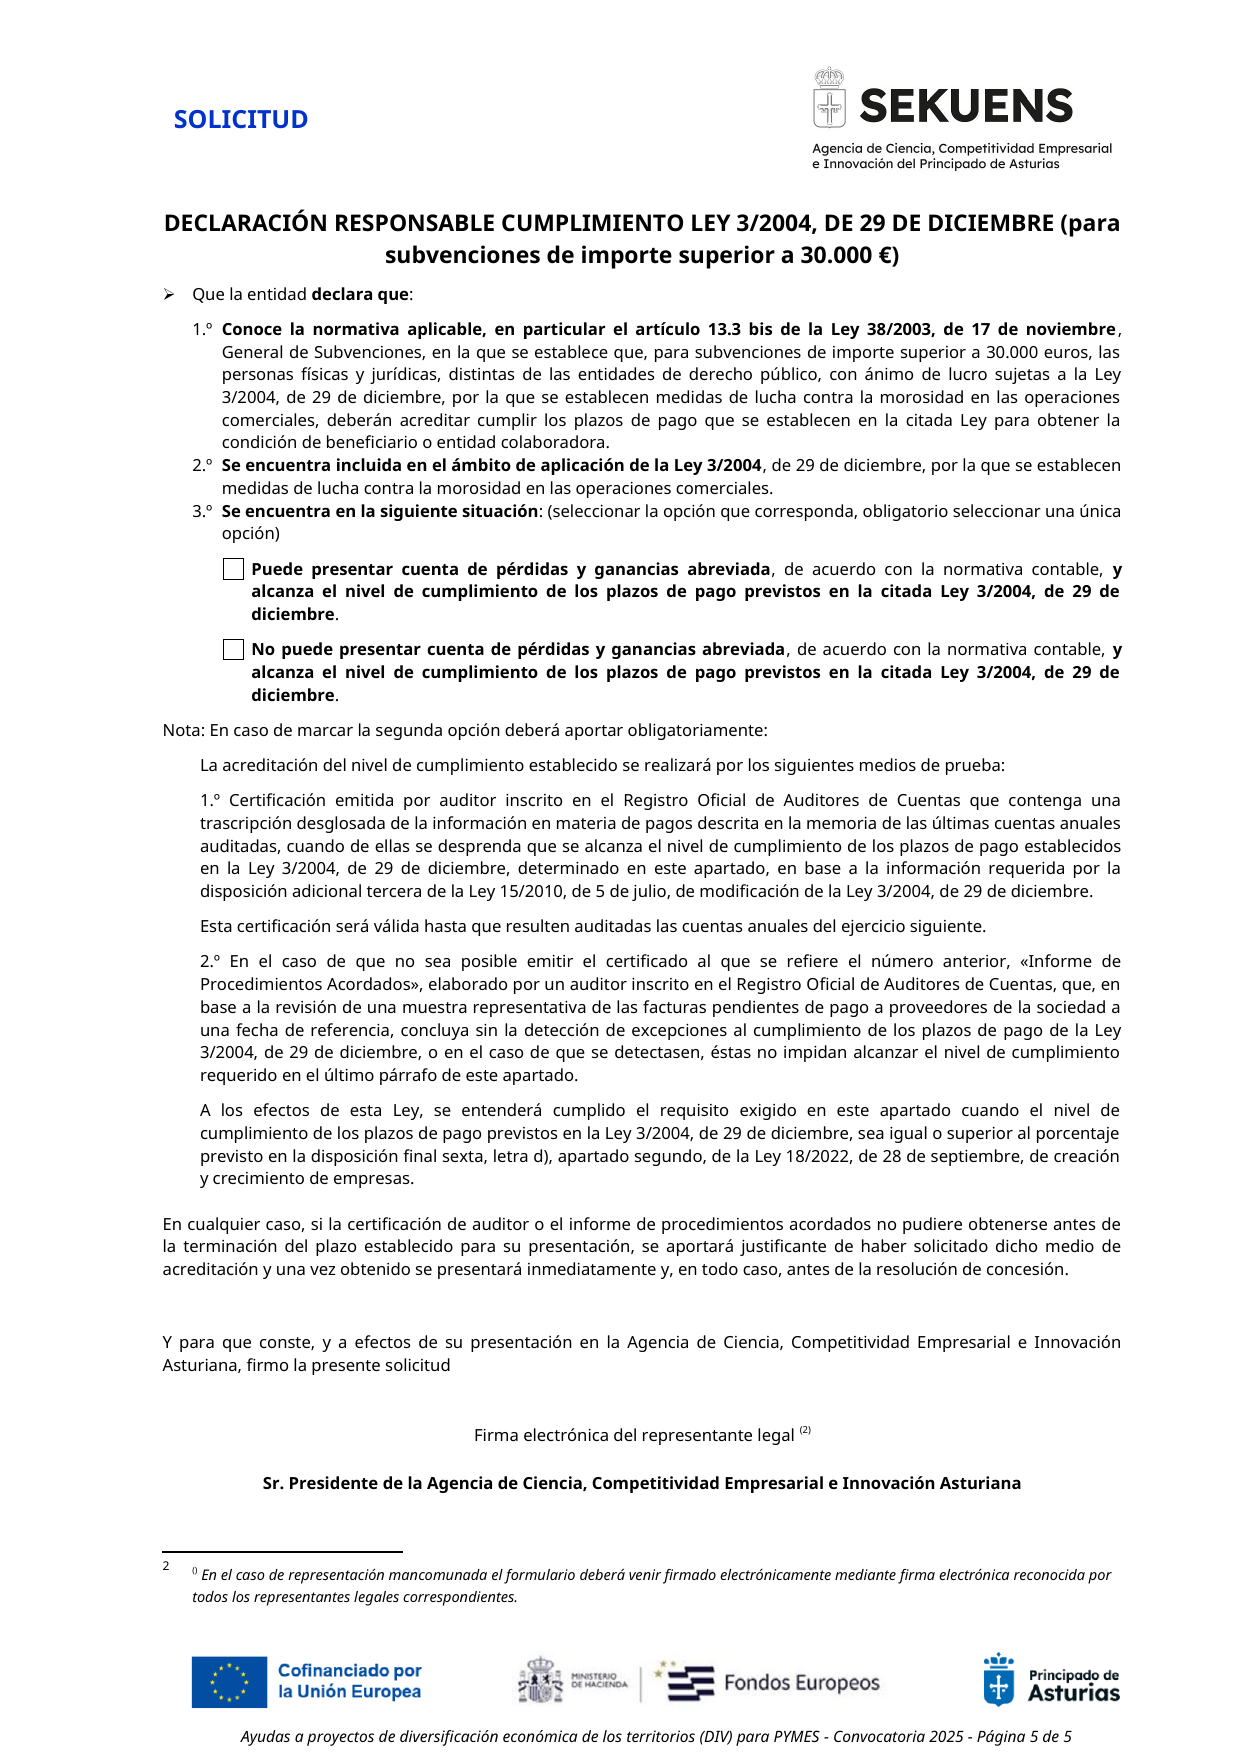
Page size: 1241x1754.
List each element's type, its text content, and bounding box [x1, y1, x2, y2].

text La acreditación del nivel de cumplimiento establecido se realizará por los siguientes medios de prueba: [200, 753, 1122, 776]
text Sr. Presidente de la Agencia de Ciencia, Competitividad Empresarial e Innovación Asturiana [162, 1471, 1122, 1494]
text Esta certificación será válida hasta que resulten auditadas las cuentas anuales del ejercicio siguiente. [200, 915, 1122, 937]
text En cualquier caso, si la certificación de auditor o el informe de procedimientos acordados no pudiere obtenerse antes de la terminación del plazo establecido para su presentación, se aportará justificante de haber solicitado dicho medio de acreditación y una vez obtenido se presentará inmediatamente y, en todo caso, antes de la resolución de concesión. [162, 1212, 1122, 1280]
text 1.º Certificación emitida por auditor inscrito en el Registro Oficial de Auditores de Cuentas que contenga una trascripción desglosada de la información en materia de pagos descrita en la memoria de las últimas cuentas anuales auditadas, cuando de ellas se desprenda que se alcanza el nivel de cumplimiento de los plazos de pago establecidos en la Ley 3/2004, de 29 de diciembre, determinado en este apartado, en base a la información requerida por la disposición adicional tercera de la Ley 15/2010, de 5 de julio, de modificación de la Ley 3/2004, de 29 de diciembre. [200, 789, 1122, 902]
text No puede presentar cuenta de pérdidas y ganancias abreviada, de acuerdo con la normativa contable, y alcanza el nivel de cumplimiento de los plazos de pago previstos en la citada Ley 3/2004, de 29 de diciembre. [222, 638, 1122, 706]
picture [805, 59, 1119, 179]
list Se encuentra en la siguiente situación: (seleccionar la opción que corresponda, obligatorio seleccionar una única opción) [192, 499, 1122, 544]
list Que la entidad declara que: [162, 282, 1122, 305]
text DECLARACIÓN RESPONSABLE CUMPLIMIENTO LEY 3/2004, DE 29 DE DICIEMBRE (para subvenciones de importe superior a 30.000 €) [162, 207, 1122, 270]
text Y para que conste, y a efectos de su presentación en la Agencia de Ciencia, Competitividad Empresarial e Innovación Asturiana, firmo la presente solicitud [162, 1330, 1122, 1376]
text Firma electrónica del representante legal () [162, 1423, 1122, 1446]
picture [177, 1642, 1137, 1726]
list Se encuentra incluida en el ámbito de aplicación de la Ley 3/2004, de 29 de diciembre, por la que se establecen medidas de lucha contra la morosidad en las operaciones comerciales. [192, 454, 1122, 499]
text 2.º En el caso de que no sea posible emitir el certificado al que se refiere el número anterior, «Informe de Procedimientos Acordados», elaborado por un auditor inscrito en el Registro Oficial de Auditores de Cuentas, que, en base a la revisión de una muestra representativa de las facturas pendientes de pago a proveedores de la sociedad a una fecha de referencia, concluya sin la detección de excepciones al cumplimiento de los plazos de pago de la Ley 3/2004, de 29 de diciembre, o en el caso de que se detectasen, éstas no impidan alcanzar el nivel de cumplimiento requerido en el último párrafo de este apartado. [200, 950, 1122, 1086]
text A los efectos de esta Ley, se entenderá cumplido el requisito exigido en este apartado cuando el nivel de cumplimiento de los plazos de pago previstos en la Ley 3/2004, de 29 de diciembre, sea igual o superior al porcentaje previsto en la disposición final sexta, letra d), apartado segundo, de la Ley 18/2022, de 28 de septiembre, de creación y crecimiento de empresas. [200, 1099, 1122, 1189]
list Conoce la normativa aplicable, en particular el artículo 13.3 bis de la Ley 38/2003, de 17 de noviembre, General de Subvenciones, en la que se establece que, para subvenciones de importe superior a 30.000 euros, las personas físicas y jurídicas, distintas de las entidades de derecho público, con ánimo de lucro sujetas a la Ley 3/2004, de 29 de diciembre, por la que se establecen medidas de lucha contra la morosidad en las operaciones comerciales, deberán acreditar cumplir los plazos de pago que se establecen en la citada Ley para obtener la condición de beneficiario o entidad colaboradora. [192, 317, 1122, 454]
text Nota: En caso de marcar la segunda opción deberá aportar obligatoriamente: [162, 718, 1122, 741]
text Puede presentar cuenta de pérdidas y ganancias abreviada, de acuerdo con la normativa contable, y alcanza el nivel de cumplimiento de los plazos de pago previstos en la citada Ley 3/2004, de 29 de diciembre. [222, 557, 1122, 625]
